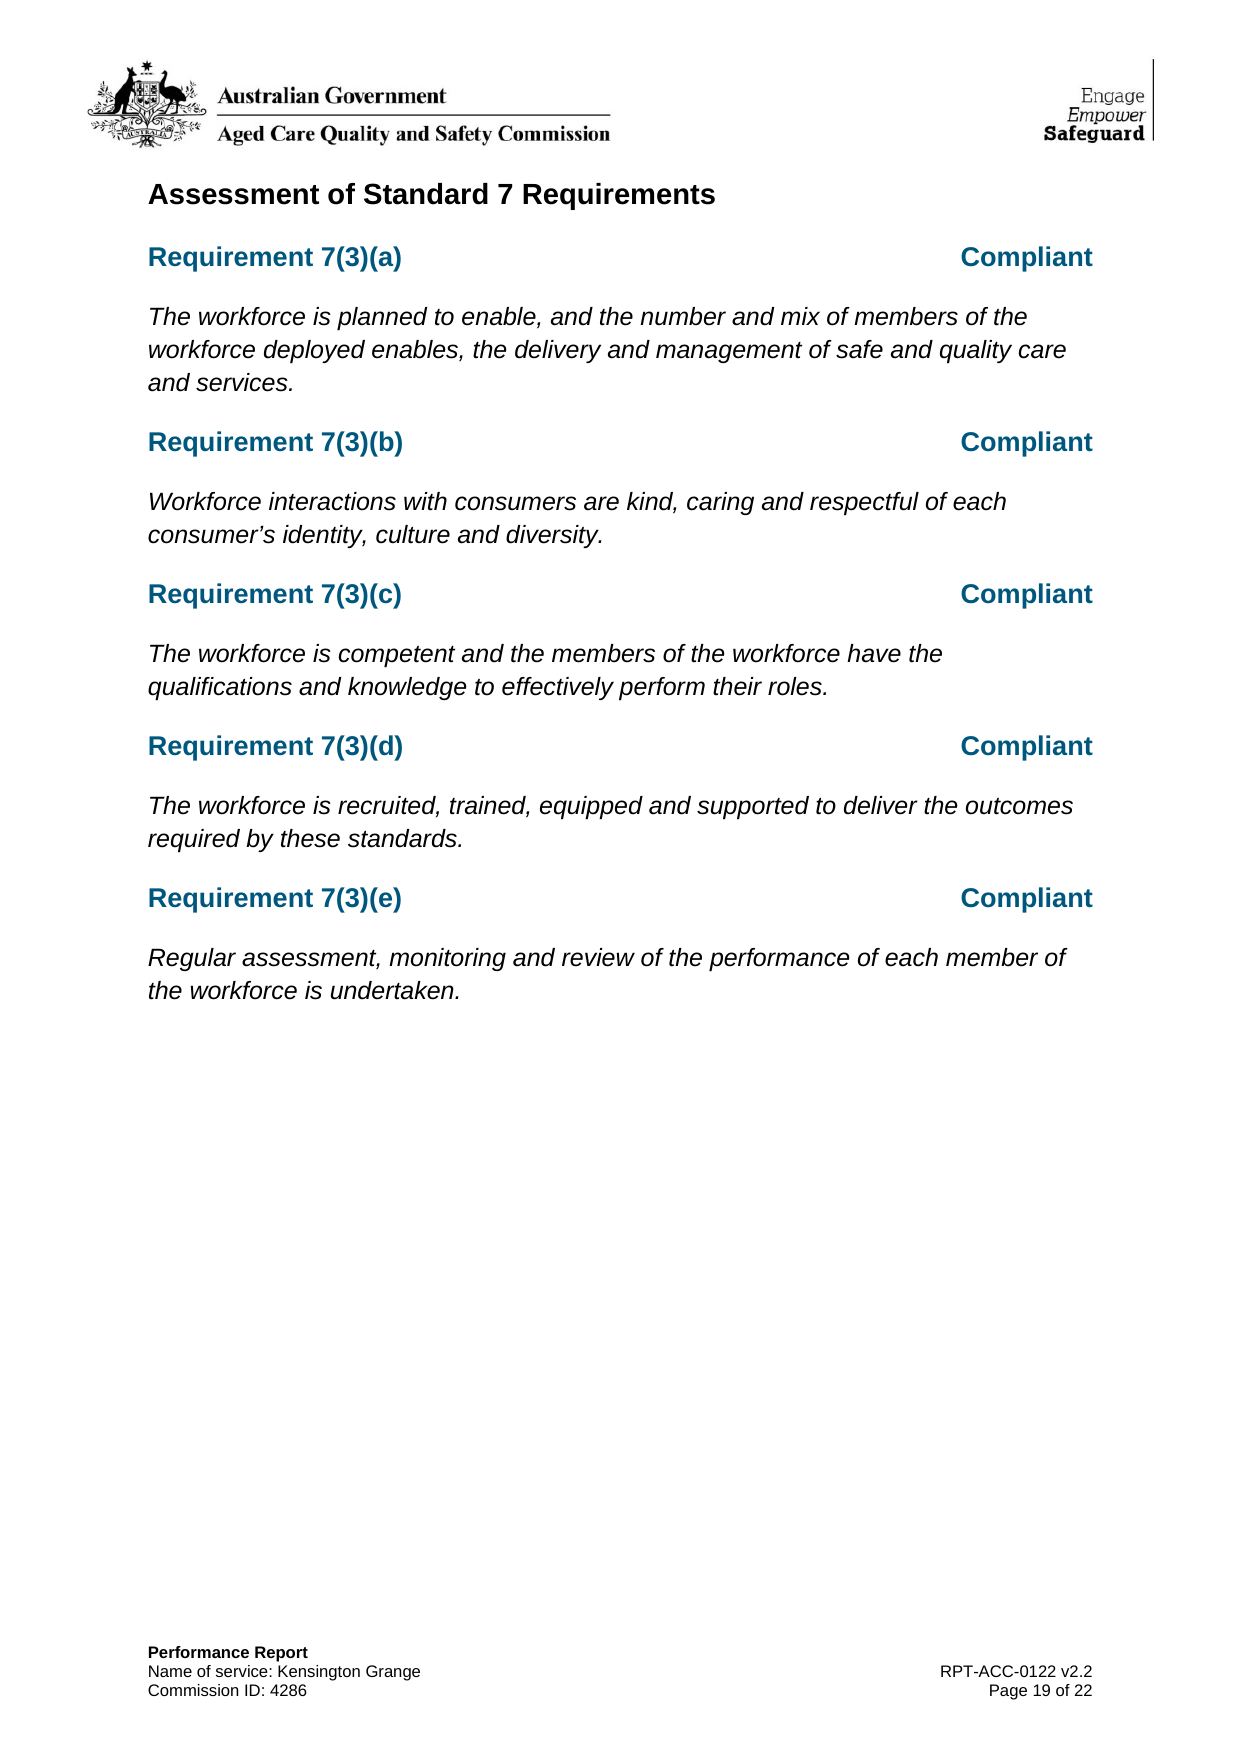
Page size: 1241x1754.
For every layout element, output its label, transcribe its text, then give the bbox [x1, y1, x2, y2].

subtitle Requirement 7(3)(a) Compliant [148, 241, 1092, 272]
text Workforce interactions with consumers are kind, caring and respectful of each consumer’s identity, culture and diversity. [148, 487, 1092, 548]
subtitle Requirement 7(3)(c) Compliant [148, 578, 1092, 609]
subtitle Requirement 7(3)(e) Compliant [148, 882, 1092, 913]
text The workforce is competent and the members of the workforce have the qualifications and knowledge to effectively perform their roles. [148, 639, 1092, 700]
text Regular assessment, monitoring and review of the performance of each member of the workforce is undertaken. [148, 943, 1092, 1004]
subtitle Assessment of Standard 7 Requirements [148, 177, 1092, 211]
text The workforce is planned to enable, and the number and mix of members of the workforce deployed enables, the delivery and management of safe and quality care and services. [148, 302, 1092, 396]
text The workforce is recruited, trained, equipped and supported to deliver the outcomes required by these standards. [148, 791, 1092, 852]
picture [1, 0, 1241, 169]
subtitle Requirement 7(3)(b) Compliant [148, 426, 1092, 457]
subtitle Requirement 7(3)(d) Compliant [148, 730, 1092, 761]
